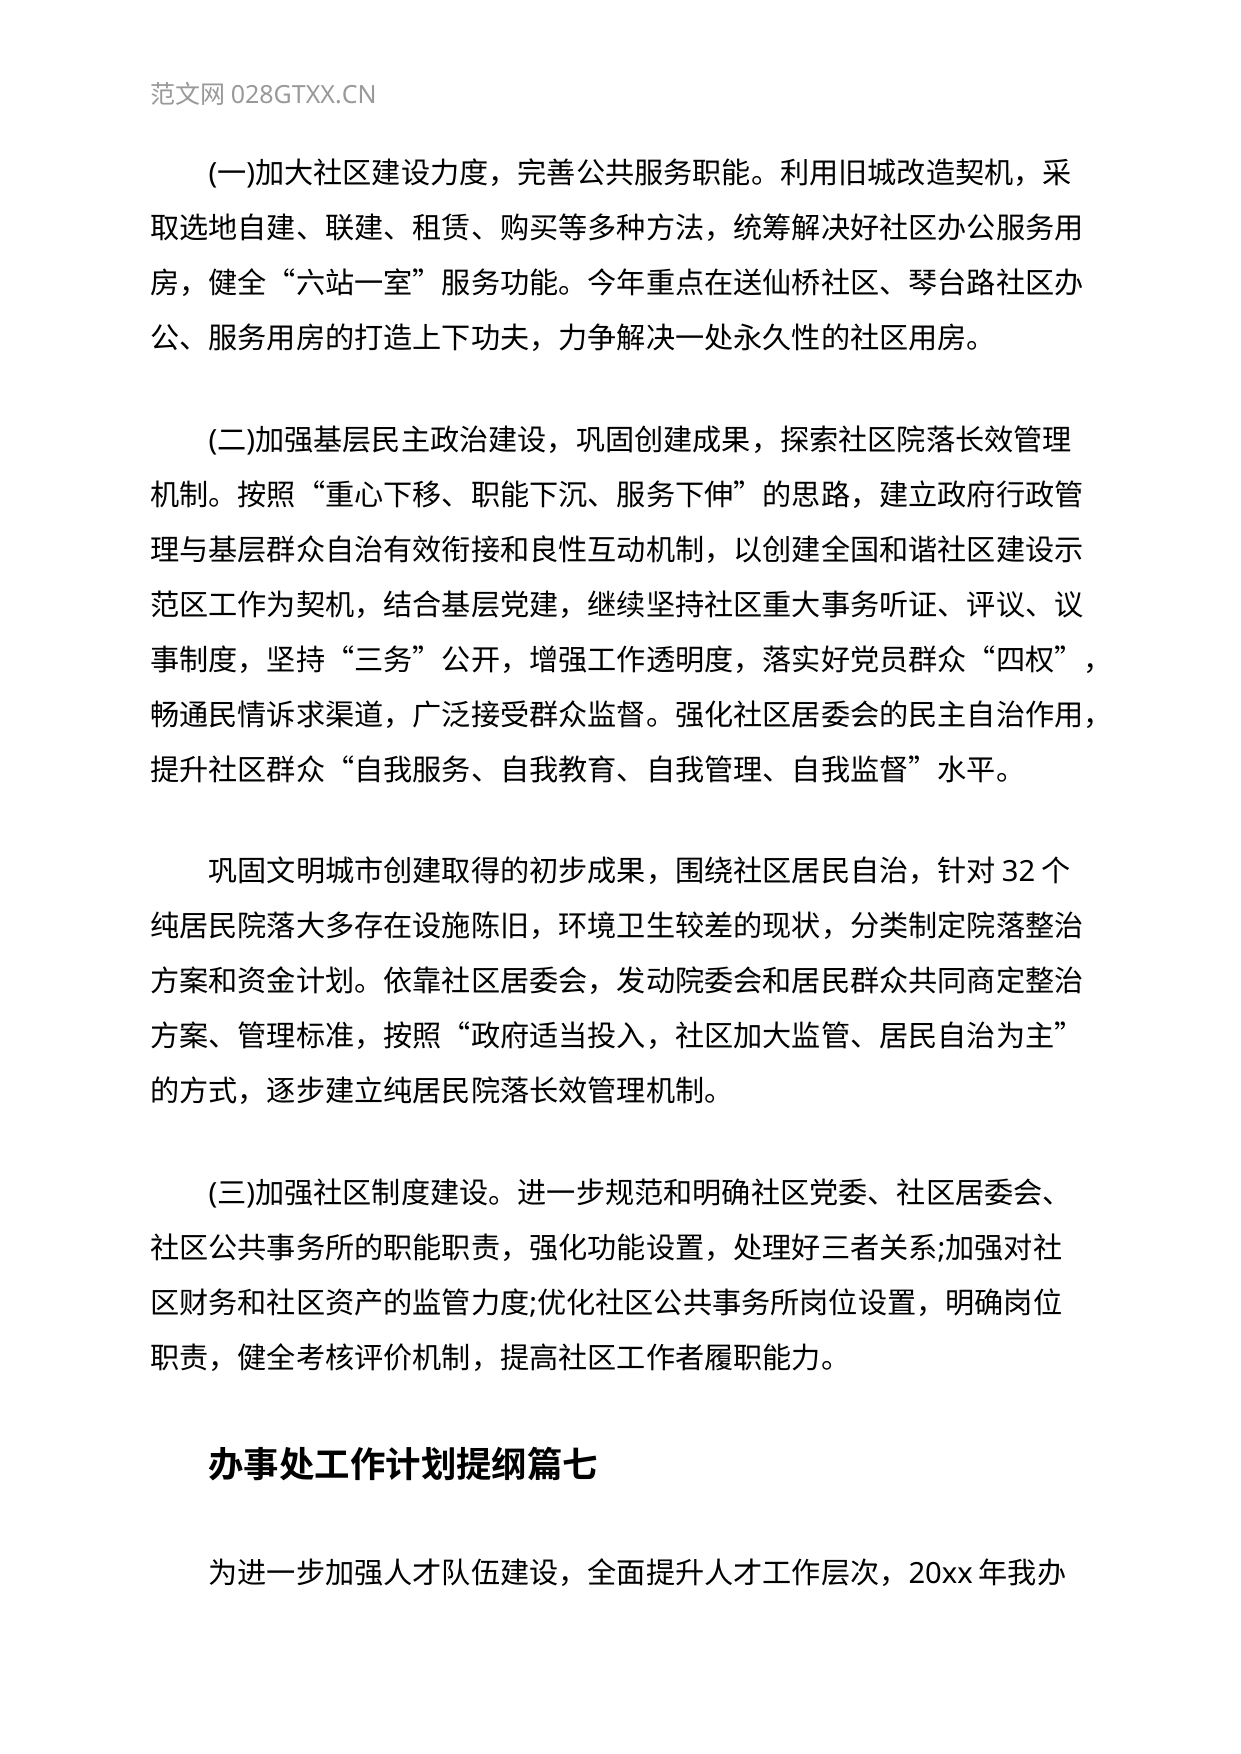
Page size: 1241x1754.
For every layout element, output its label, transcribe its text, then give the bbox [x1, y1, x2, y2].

text 办事处工作计划提纲篇七 [150, 1436, 1090, 1487]
text 巩固文明城市创建取得的初步成果，围绕社区居民自治，针对32个纯居民院落大多存在设施陈旧，环境卫生较差的现状，分类制定院落整治方案和资金计划。依靠社区居委会，发动院委会和居民群众共同商定整治方案、管理标准，按照“政府适当投入，社区加大监管、居民自治为主”的方式，逐步建立纯居民院落长效管理机制。 [150, 848, 1090, 1110]
text (二)加强基层民主政治建设，巩固创建成果，探索社区院落长效管理机制。按照“重心下移、职能下沉、服务下伸”的思路，建立政府行政管理与基层群众自治有效衔接和良性互动机制，以创建全国和谐社区建设示范区工作为契机，结合基层党建，继续坚持社区重大事务听证、评议、议事制度，坚持“三务”公开，增强工作透明度，落实好党员群众“四权”，畅通民情诉求渠道，广泛接受群众监督。强化社区居委会的民主自治作用，提升社区群众“自我服务、自我教育、自我管理、自我监督”水平。 [150, 417, 1090, 788]
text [150, 1549, 1090, 1592]
text (一)加大社区建设力度，完善公共服务职能。利用旧城改造契机，采取选地自建、联建、租赁、购买等多种方法，统筹解决好社区办公服务用房，健全“六站一室”服务功能。今年重点在送仙桥社区、琴台路社区办公、服务用房的打造上下功夫，力争解决一处永久性的社区用房。 [150, 150, 1090, 357]
text (三)加强社区制度建设。进一步规范和明确社区党委、社区居委会、社区公共事务所的职能职责，强化功能设置，处理好三者关系;加强对社区财务和社区资产的监管力度;优化社区公共事务所岗位设置，明确岗位职责，健全考核评价机制，提高社区工作者履职能力。 [150, 1169, 1090, 1377]
